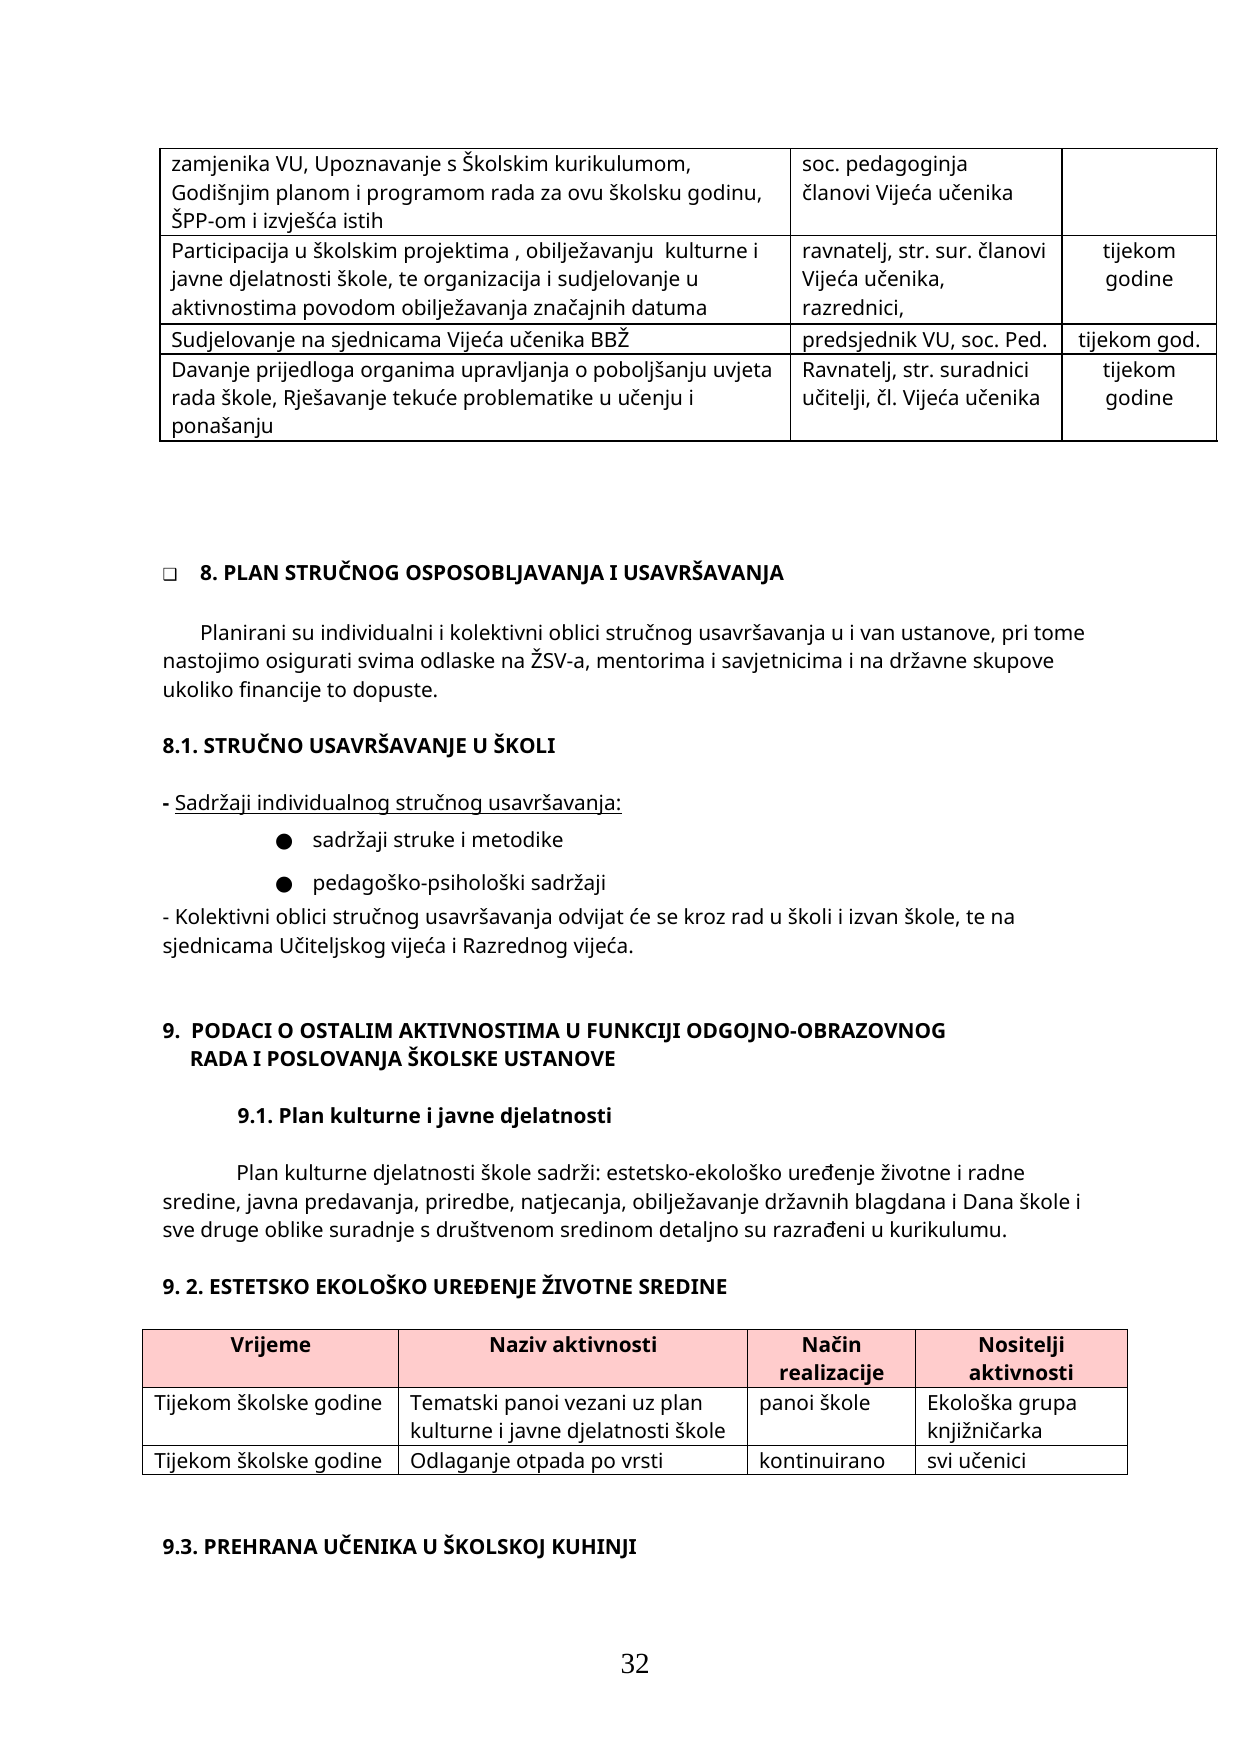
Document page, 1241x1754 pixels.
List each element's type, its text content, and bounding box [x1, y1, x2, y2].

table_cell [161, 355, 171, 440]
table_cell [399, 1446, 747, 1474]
text Plan kulturne djelatnosti škole sadrži: estetsko-ekološko uređenje životne i radne sredine, javna predavanja, priredbe, natjecanja, obilježavanje državnih blagdana i Dana škole i sve druge oblike suradnje s društvenom sredinom detaljno su razrađeni u kurikulumu. [162, 1158, 1107, 1244]
text - Kolektivni oblici stručnog usavršavanja odvijat će se kroz rad u školi i izvan škole, te na sjednicama Učiteljskog vijeća i Razrednog vijeća. [162, 902, 1107, 959]
text RADA I POSLOVANJA ŠKOLSKE USTANOVE [162, 1044, 1107, 1073]
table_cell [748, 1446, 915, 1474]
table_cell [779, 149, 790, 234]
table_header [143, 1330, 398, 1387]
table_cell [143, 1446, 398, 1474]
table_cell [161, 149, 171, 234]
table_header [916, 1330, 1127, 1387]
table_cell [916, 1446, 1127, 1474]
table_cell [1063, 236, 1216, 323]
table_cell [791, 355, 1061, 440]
text Planirani su individualni i kolektivni oblici stručnog usavršavanja u i van ustanove, pri tome nastojimo osigurati svima odlaske na ŽSV-a, mentorima i savjetnicima i na državne skupove ukoliko financije to dopuste. [162, 618, 1107, 703]
list 8. PLAN STRUČNOG OSPOSOBLJAVANJA I USAVRŠAVANJA [162, 555, 1107, 589]
text 9. PODACI O OSTALIM AKTIVNOSTIMA U FUNKCIJI ODGOJNO-OBRAZOVNOG [162, 1016, 1107, 1044]
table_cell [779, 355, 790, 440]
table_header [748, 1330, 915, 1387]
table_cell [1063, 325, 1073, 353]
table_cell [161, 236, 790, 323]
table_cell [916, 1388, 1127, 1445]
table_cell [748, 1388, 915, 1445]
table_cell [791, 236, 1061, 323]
text 9.3. PREHRANA UČENIKA U ŠKOLSKOJ KUHINJI [162, 1532, 1107, 1561]
list sadržaji struke i metodike [275, 817, 1107, 860]
text - Sadržaji individualnog stručnog usavršavanja: [162, 788, 1107, 817]
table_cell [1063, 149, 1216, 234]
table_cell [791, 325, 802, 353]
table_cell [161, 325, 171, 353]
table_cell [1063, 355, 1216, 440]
list pedagoško-psihološki sadržaji [275, 860, 1107, 902]
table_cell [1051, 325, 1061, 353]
text 9.1. Plan kulturne i javne djelatnosti [162, 1101, 1107, 1130]
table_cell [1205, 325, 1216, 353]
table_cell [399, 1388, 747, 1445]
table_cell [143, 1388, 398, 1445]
text 9. 2. ESTETSKO EKOLOŠKO UREĐENJE ŽIVOTNE SREDINE [162, 1272, 1107, 1301]
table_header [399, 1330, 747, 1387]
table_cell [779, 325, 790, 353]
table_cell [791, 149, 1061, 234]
text 8.1. STRUČNO USAVRŠAVANJE U ŠKOLI [162, 732, 1107, 760]
